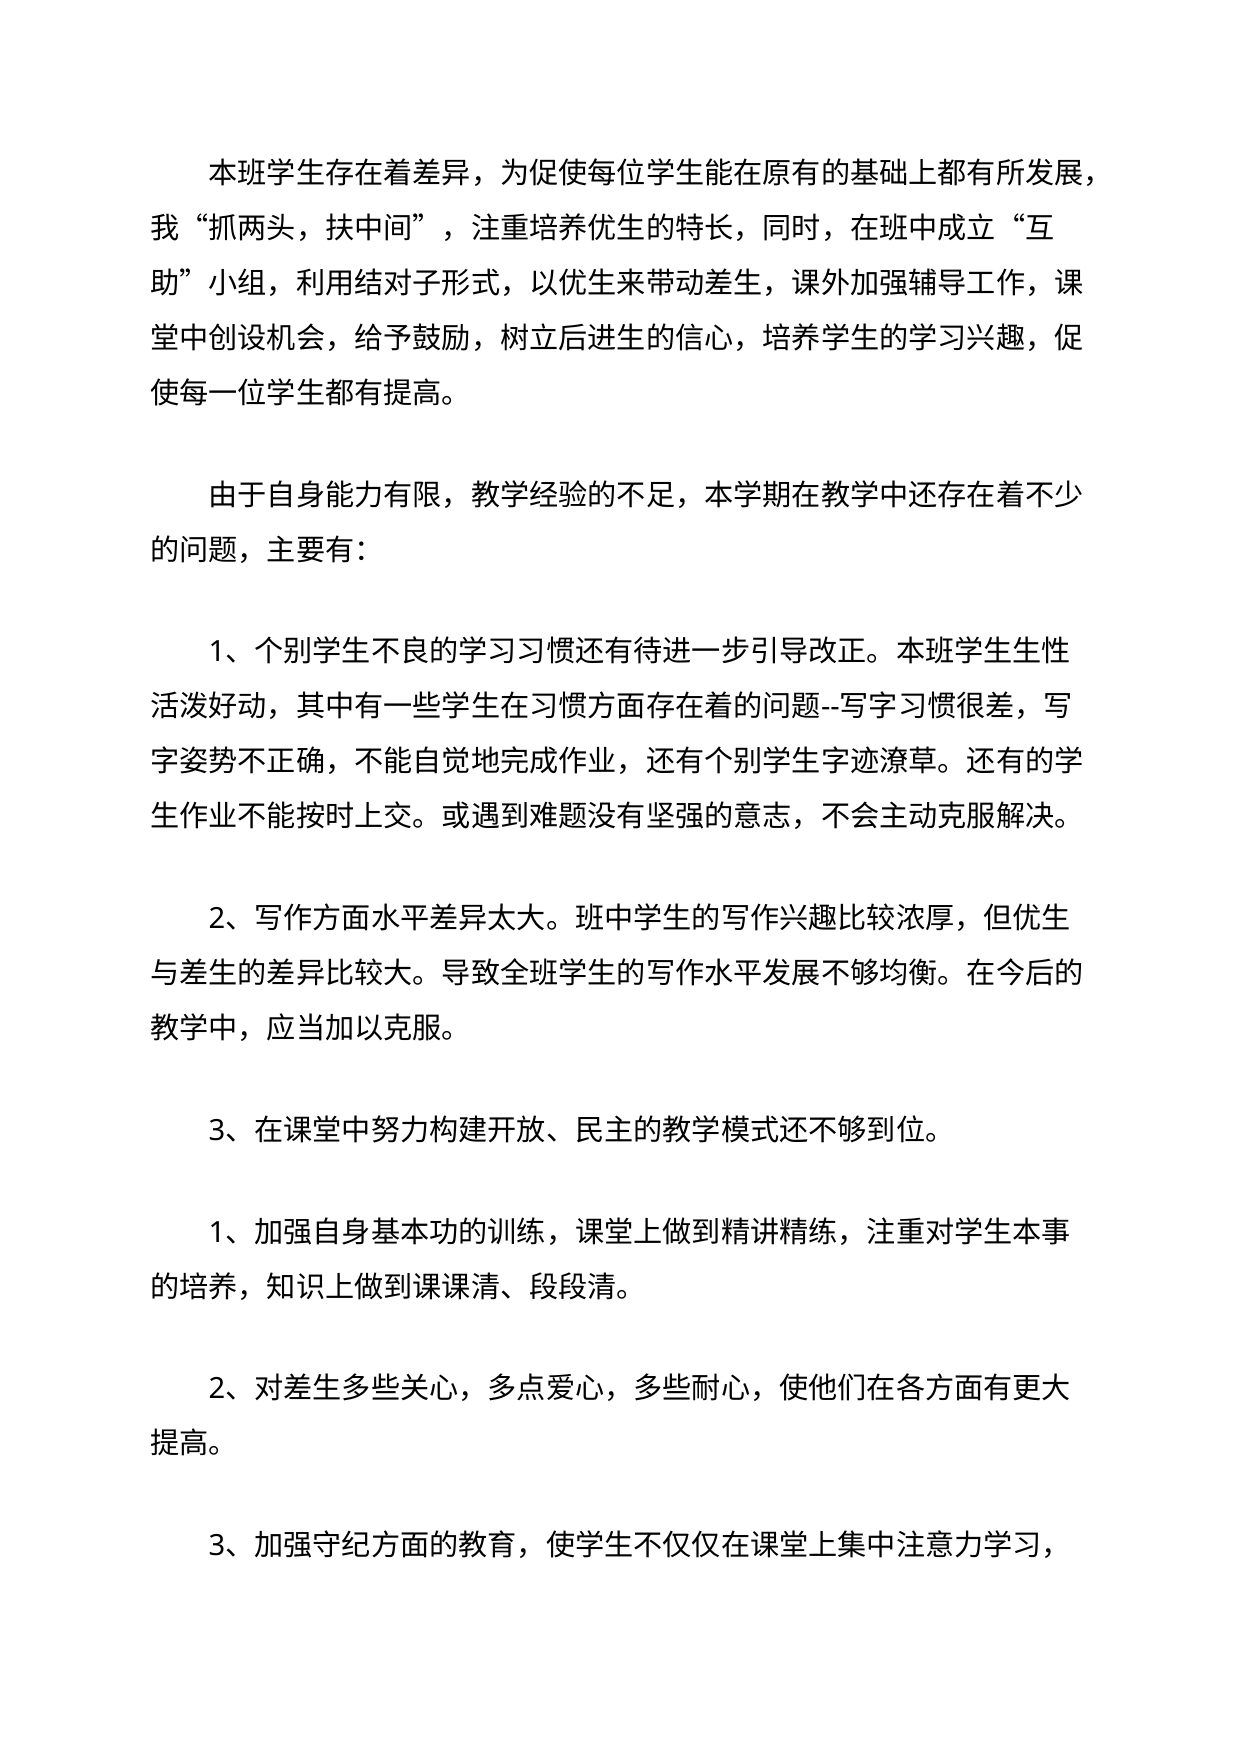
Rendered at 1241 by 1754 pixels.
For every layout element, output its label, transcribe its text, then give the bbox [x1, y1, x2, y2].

text 1、加强自身基本功的训练，课堂上做到精讲精练，注重对学生本事的培养，知识上做到课课清、段段清。 [150, 1208, 1090, 1306]
text 2、写作方面水平差异太大。班中学生的写作兴趣比较浓厚，但优生与差生的差异比较大。导致全班学生的写作水平发展不够均衡。在今后的教学中，应当加以克服。 [150, 895, 1090, 1047]
text 由于自身能力有限，教学经验的不足，本学期在教学中还存在着不少的问题，主要有： [150, 471, 1090, 568]
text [150, 1522, 1090, 1564]
text 1、个别学生不良的学习习惯还有待进一步引导改正。本班学生生性活泼好动，其中有一些学生在习惯方面存在着的问题--写字习惯很差，写字姿势不正确，不能自觉地完成作业，还有个别学生字迹潦草。还有的学生作业不能按时上交。或遇到难题没有坚强的意志，不会主动克服解决。 [150, 628, 1090, 835]
text 本班学生存在着差异，为促使每位学生能在原有的基础上都有所发展，我“抓两头，扶中间”，注重培养优生的特长，同时，在班中成立“互助”小组，利用结对子形式，以优生来带动差生，课外加强辅导工作，课堂中创设机会，给予鼓励，树立后进生的信心，培养学生的学习兴趣，促使每一位学生都有提高。 [150, 150, 1090, 412]
text 3、在课堂中努力构建开放、民主的教学模式还不够到位。 [150, 1106, 1090, 1149]
text 2、对差生多些关心，多点爱心，多些耐心，使他们在各方面有更大提高。 [150, 1365, 1090, 1462]
